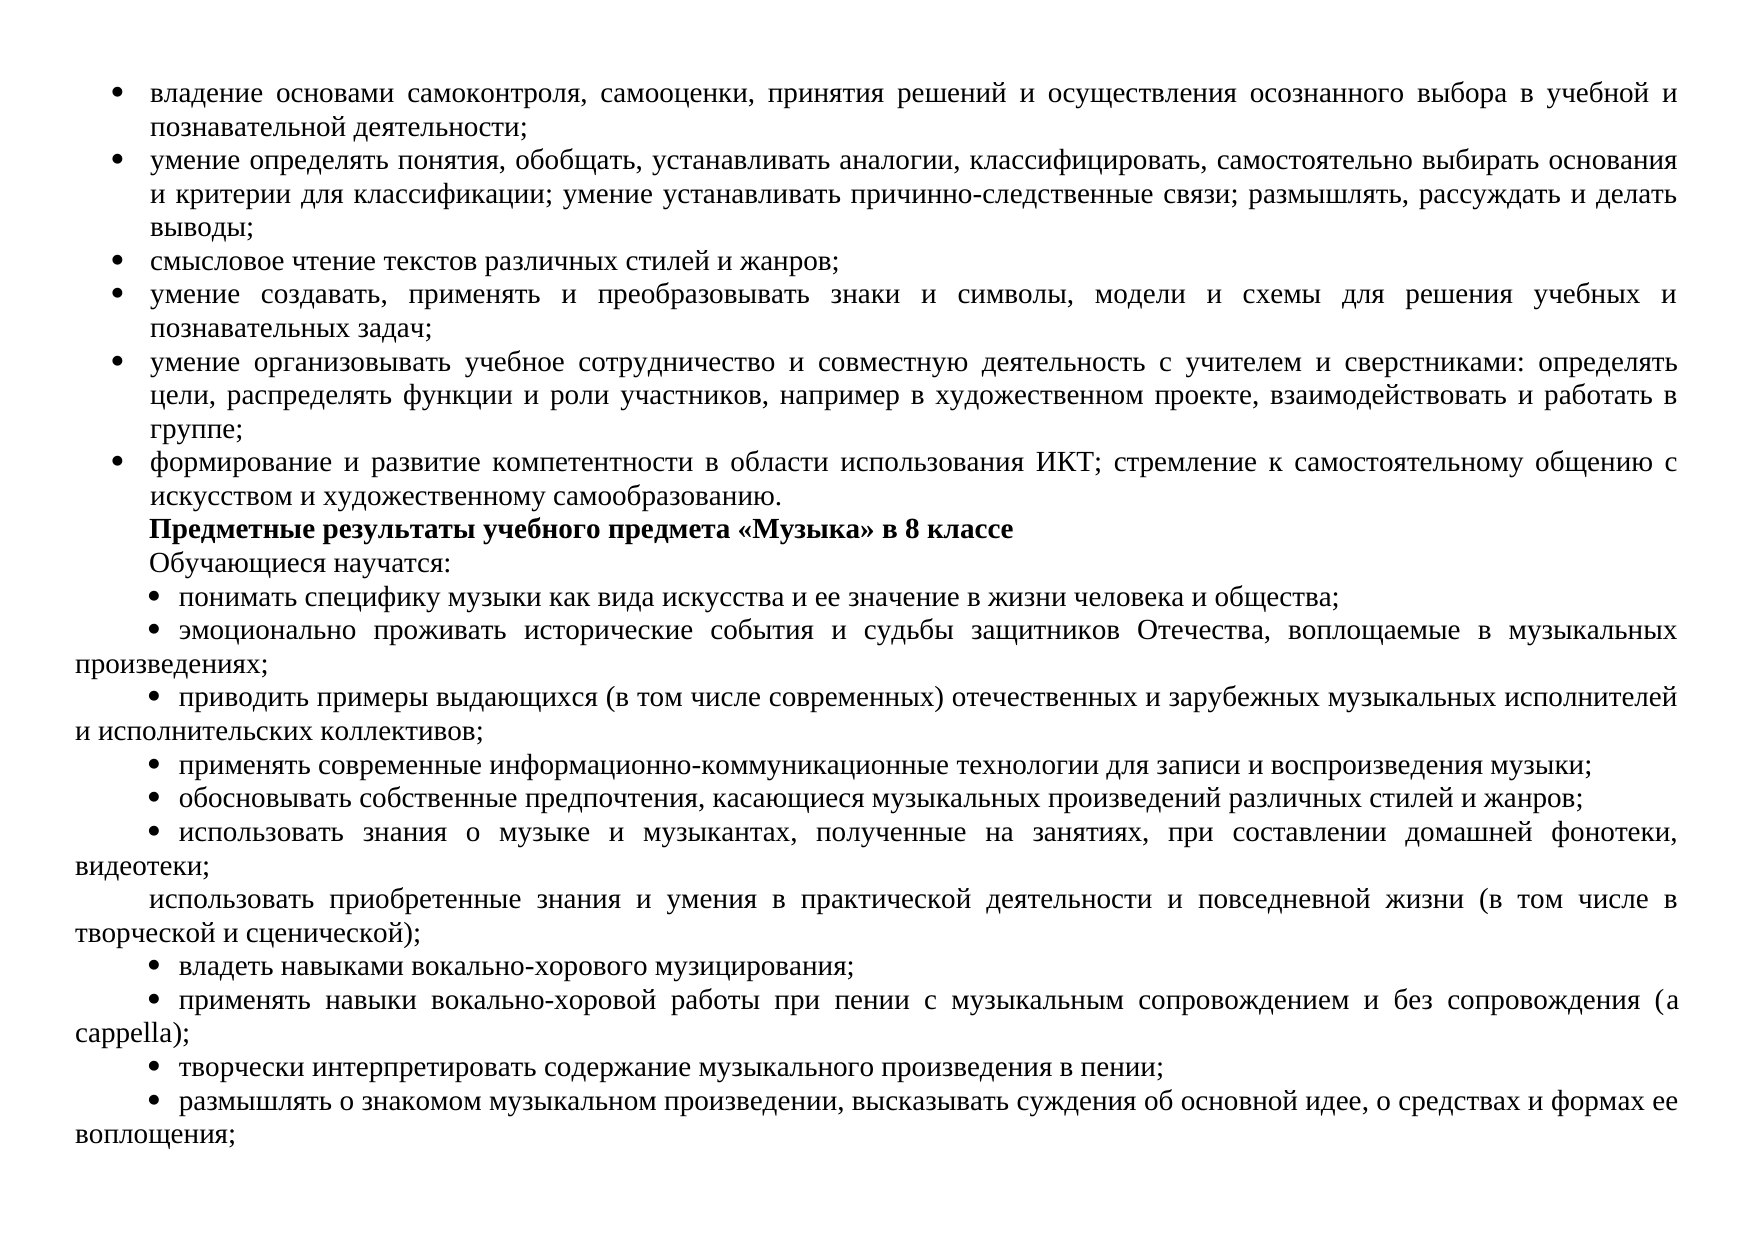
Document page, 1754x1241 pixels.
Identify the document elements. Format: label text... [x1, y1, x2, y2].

list использовать знания о музыке и музыкантах, полученные на занятиях, при составлении домашней фонотеки, видеотеки; [75, 814, 1679, 881]
list владеть навыками вокально-хорового музицирования; [75, 948, 1679, 982]
list умение определять понятия, обобщать, устанавливать аналогии, классифицировать, самостоятельно выбирать основания и критерии для классификации; умение устанавливать причинно-следственные связи; размышлять, рассуждать и делать выводы; [112, 142, 1679, 243]
list понимать специфику музыки как вида искусства и ее значение в жизни человека и общества; [75, 579, 1679, 612]
list применять навыки вокально-хоровой работы при пении с музыкальным сопровождением и без сопровождения (a cappella); [75, 982, 1679, 1049]
list Предметные результаты учебного предмета «Музыка» в 8 классе [149, 512, 1679, 545]
list умение организовывать учебное сотрудничество и совместную деятельность с учителем и сверстниками: определять цели, распределять функции и роли участников, например в художественном проекте, взаимодействовать и работать в группе; [112, 344, 1679, 444]
text использовать приобретенные знания и умения в практической деятельности и повседневной жизни (в том числе в творческой и сценической); [75, 881, 1679, 948]
list применять современные информационно-коммуникационные технологии для записи и воспроизведения музыки; [75, 747, 1679, 780]
list обосновывать собственные предпочтения, касающиеся музыкальных произведений различных стилей и жанров; [75, 780, 1679, 814]
list Обучающиеся научатся: [75, 545, 1679, 579]
list приводить примеры выдающихся (в том числе современных) отечественных и зарубежных музыкальных исполнителей и исполнительских коллективов; [75, 679, 1679, 747]
list творчески интерпретировать содержание музыкального произведения в пении; [75, 1049, 1679, 1083]
list эмоционально проживать исторические события и судьбы защитников Отечества, воплощаемые в музыкальных произведениях; [75, 612, 1679, 679]
list владение основами самоконтроля, самооценки, принятия решений и осуществления осознанного выбора в учебной и познавательной деятельности; [112, 75, 1679, 142]
list размышлять о знакомом музыкальном произведении, высказывать суждения об основной идее, о средствах и формах ее воплощения; [75, 1083, 1679, 1150]
list умение создавать, применять и преобразовывать знаки и символы, модели и схемы для решения учебных и познавательных задач; [112, 277, 1679, 344]
list формирование и развитие компетентности в области использования ИКТ; стремление к самостоятельному общению с искусством и художественному самообразованию. [112, 444, 1679, 512]
list смысловое чтение текстов различных стилей и жанров; [112, 243, 1679, 277]
